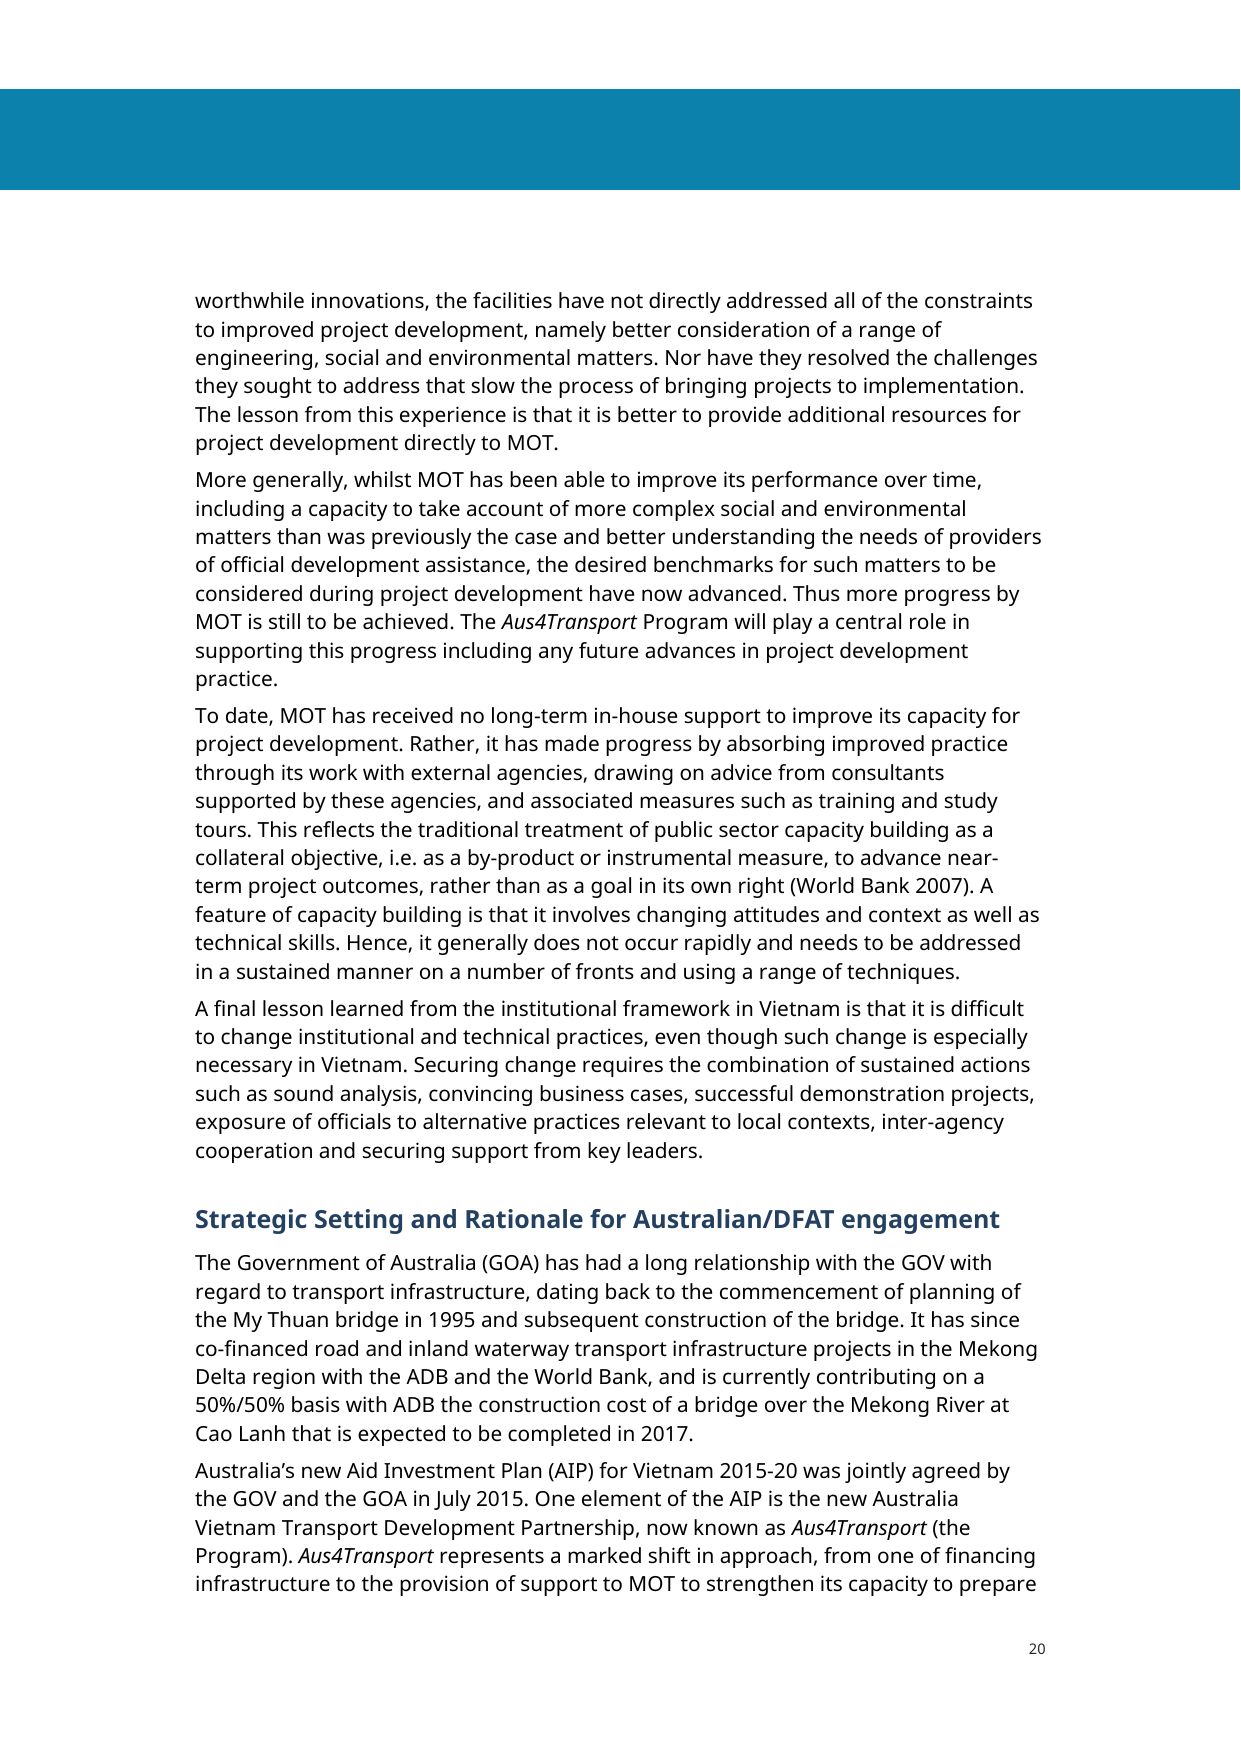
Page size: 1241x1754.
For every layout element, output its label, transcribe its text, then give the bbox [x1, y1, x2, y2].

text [195, 1456, 1045, 1598]
subtitle Strategic Setting and Rationale for Australian/DFAT engagement [195, 1202, 1045, 1236]
text To date, MOT has received no long-term in-house support to improve its capacity for project development. Rather, it has made progress by absorbing improved practice through its work with external agencies, drawing on advice from consultants supported by these agencies, and associated measures such as training and study tours. This reflects the traditional treatment of public sector capacity building as a collateral objective, i.e. as a by-product or instrumental measure, to advance near-term project outcomes, rather than as a goal in its own right (World Bank 2007). A feature of capacity building is that it involves changing attitudes and context as well as technical skills. Hence, it generally does not occur rapidly and needs to be addressed in a sustained manner on a number of fronts and using a range of techniques. [195, 701, 1045, 985]
text More generally, whilst MOT has been able to improve its performance over time, including a capacity to take account of more complex social and environmental matters than was previously the case and better understanding the needs of providers of official development assistance, the desired benchmarks for such matters to be considered during project development have now advanced. Thus more progress by MOT is still to be achieved. The Aus4Transport Program will play a central role in supporting this progress including any future advances in project development practice. [195, 465, 1045, 693]
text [195, 286, 1045, 457]
text A final lesson learned from the institutional framework in Vietnam is that it is difficult to change institutional and technical practices, even though such change is especially necessary in Vietnam. Securing change requires the combination of sustained actions such as sound analysis, convincing business cases, successful demonstration projects, exposure of officials to alternative practices relevant to local contexts, inter-agency cooperation and securing support from key leaders. [195, 994, 1045, 1164]
text The Government of Australia (GOA) has had a long relationship with the GOV with regard to transport infrastructure, dating back to the commencement of planning of the My Thuan bridge in 1995 and subsequent construction of the bridge. It has since co-financed road and inland waterway transport infrastructure projects in the Mekong Delta region with the ADB and the World Bank, and is currently contributing on a 50%/50% basis with ADB the construction cost of a bridge over the Mekong River at Cao Lanh that is expected to be completed in 2017. [195, 1248, 1045, 1447]
